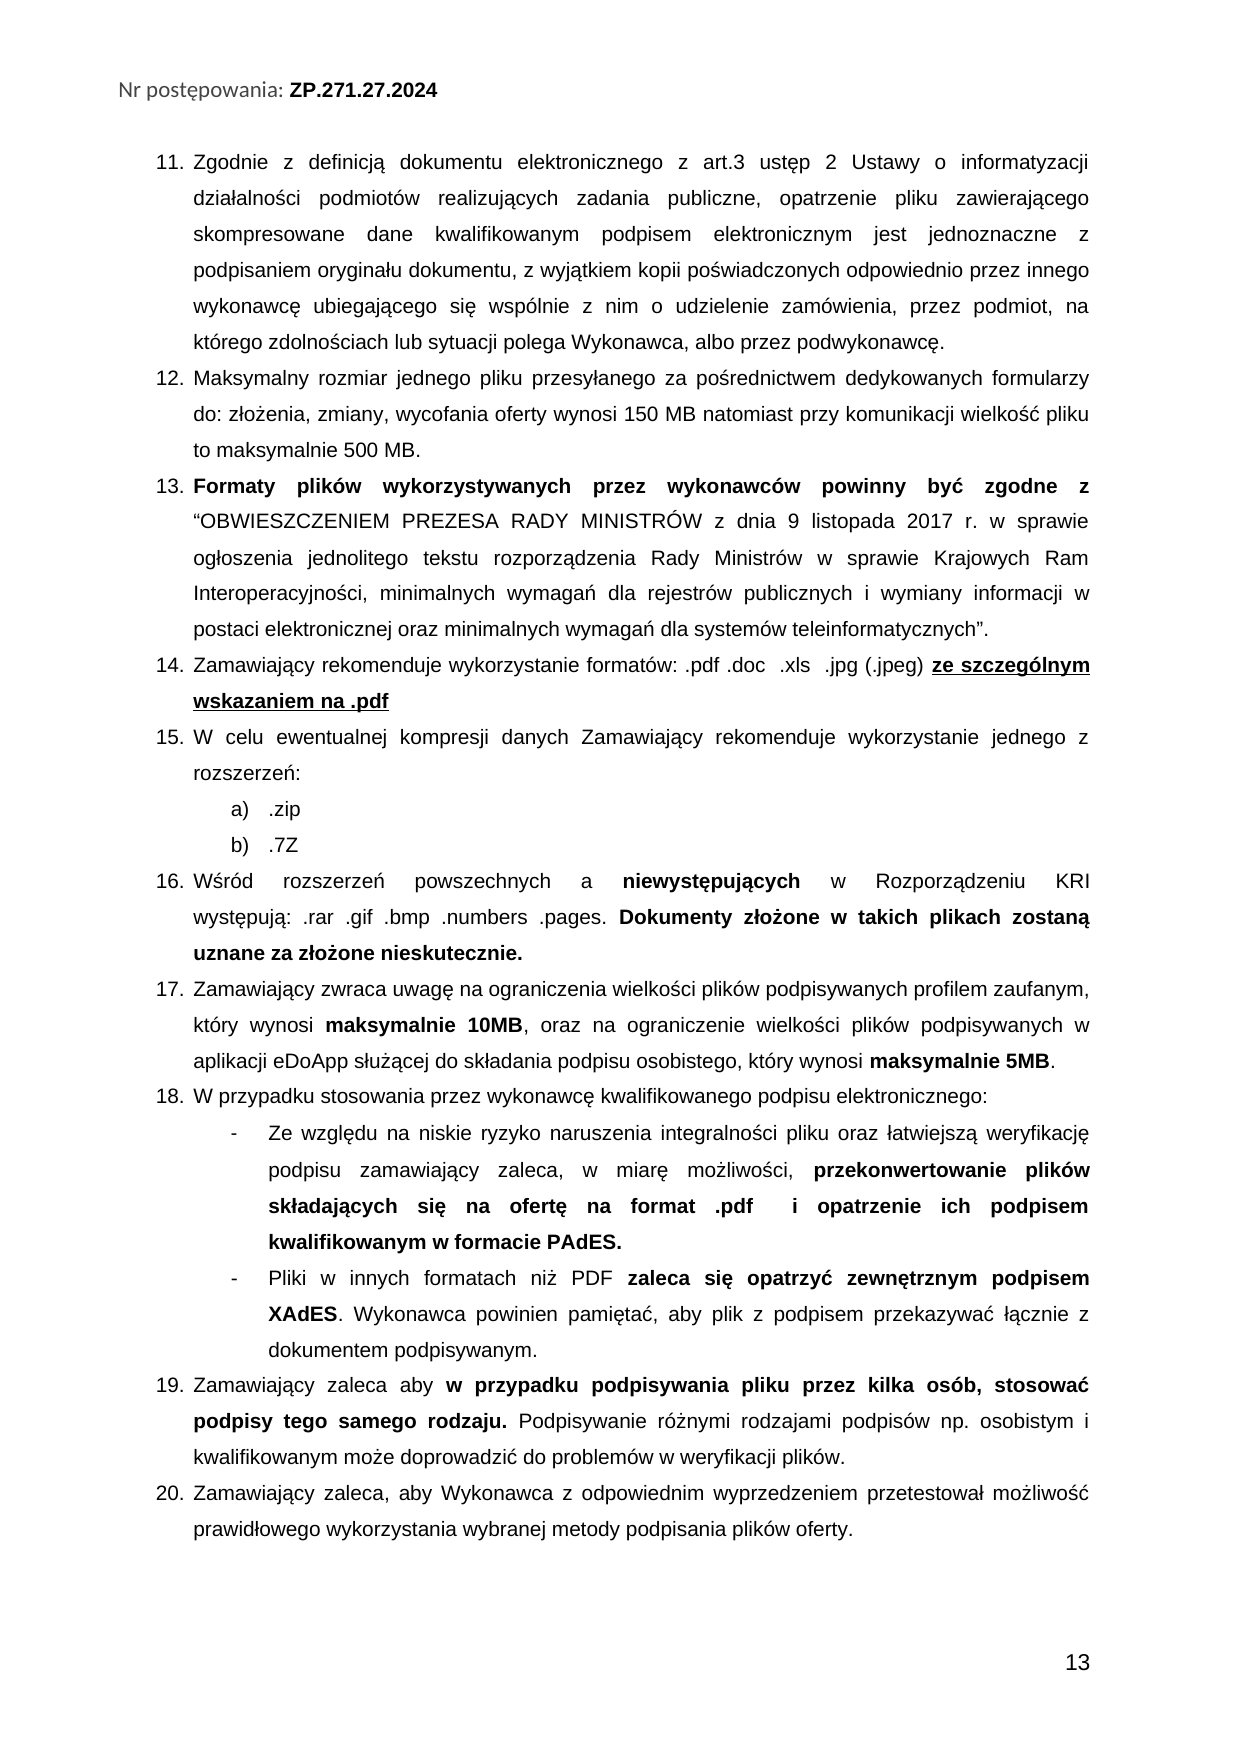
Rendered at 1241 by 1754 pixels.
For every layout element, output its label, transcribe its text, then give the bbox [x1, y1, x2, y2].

list W celu ewentualnej kompresji danych Zamawiający rekomenduje wykorzystanie jednego z rozszerzeń: [156, 725, 1090, 785]
list W przypadku stosowania przez wykonawcę kwalifikowanego podpisu elektronicznego: [156, 1084, 1090, 1108]
list Wśród rozszerzeń powszechnych a niewystępujących w Rozporządzeniu KRI występują: .rar .gif .bmp .numbers .pages. Dokumenty złożone w takich plikach zostaną uznane za złożone nieskutecznie. [156, 869, 1090, 964]
list Zamawiający rekomenduje wykorzystanie formatów: .pdf .doc .xls .jpg (.jpeg) ze szczególnym wskazaniem na .pdf [156, 653, 1090, 713]
list Formaty plików wykorzystywanych przez wykonawców powinny być zgodne z “OBWIESZCZENIEM PREZESA RADY MINISTRÓW z dnia 9 listopada 2017 r. w sprawie ogłoszenia jednolitego tekstu rozporządzenia Rady Ministrów w sprawie Krajowych Ram Interoperacyjności, minimalnych wymagań dla rejestrów publicznych i wymiany informacji w postaci elektronicznej oraz minimalnych wymagań dla systemów teleinformatycznych”. [156, 473, 1090, 641]
list Zamawiający zaleca aby w przypadku podpisywania pliku przez kilka osób, stosować podpisy tego samego rodzaju. Podpisywanie różnymi rodzajami podpisów np. osobistym i kwalifikowanym może doprowadzić do problemów w weryfikacji plików. [156, 1373, 1090, 1469]
list Zamawiający zwraca uwagę na ograniczenia wielkości plików podpisywanych profilem zaufanym, który wynosi maksymalnie 10MB, oraz na ograniczenie wielkości plików podpisywanych w aplikacji eDoApp służącej do składania podpisu osobistego, który wynosi maksymalnie 5MB. [156, 977, 1090, 1072]
list Zgodnie z definicją dokumentu elektronicznego z art.3 ustęp 2 Ustawy o informatyzacji działalności podmiotów realizujących zadania publiczne, opatrzenie pliku zawierającego skompresowane dane kwalifikowanym podpisem elektronicznym jest jednoznaczne z podpisaniem oryginału dokumentu, z wyjątkiem kopii poświadczonych odpowiednio przez innego wykonawcę ubiegającego się wspólnie z nim o udzielenie zamówienia, przez podmiot, na którego zdolnościach lub sytuacji polega Wykonawca, albo przez podwykonawcę. [156, 150, 1090, 354]
list Ze względu na niskie ryzyko naruszenia integralności pliku oraz łatwiejszą weryfikację podpisu zamawiający zaleca, w miarę możliwości, przekonwertowanie plików składających się na ofertę na format .pdf i opatrzenie ich podpisem kwalifikowanym w formacie PAdES. [231, 1120, 1090, 1253]
list Zamawiający zaleca, aby Wykonawca z odpowiednim wyprzedzeniem przetestował możliwość prawidłowego wykorzystania wybranej metody podpisania plików oferty. [156, 1481, 1090, 1541]
list .zip [231, 797, 1090, 821]
list Pliki w innych formatach niż PDF zaleca się opatrzyć zewnętrznym podpisem XAdES. Wykonawca powinien pamiętać, aby plik z podpisem przekazywać łącznie z dokumentem podpisywanym. [231, 1266, 1090, 1361]
list .7Z [231, 833, 1090, 857]
list Maksymalny rozmiar jednego pliku przesyłanego za pośrednictwem dedykowanych formularzy do: złożenia, zmiany, wycofania oferty wynosi 150 MB natomiast przy komunikacji wielkość pliku to maksymalnie 500 MB. [156, 366, 1090, 461]
